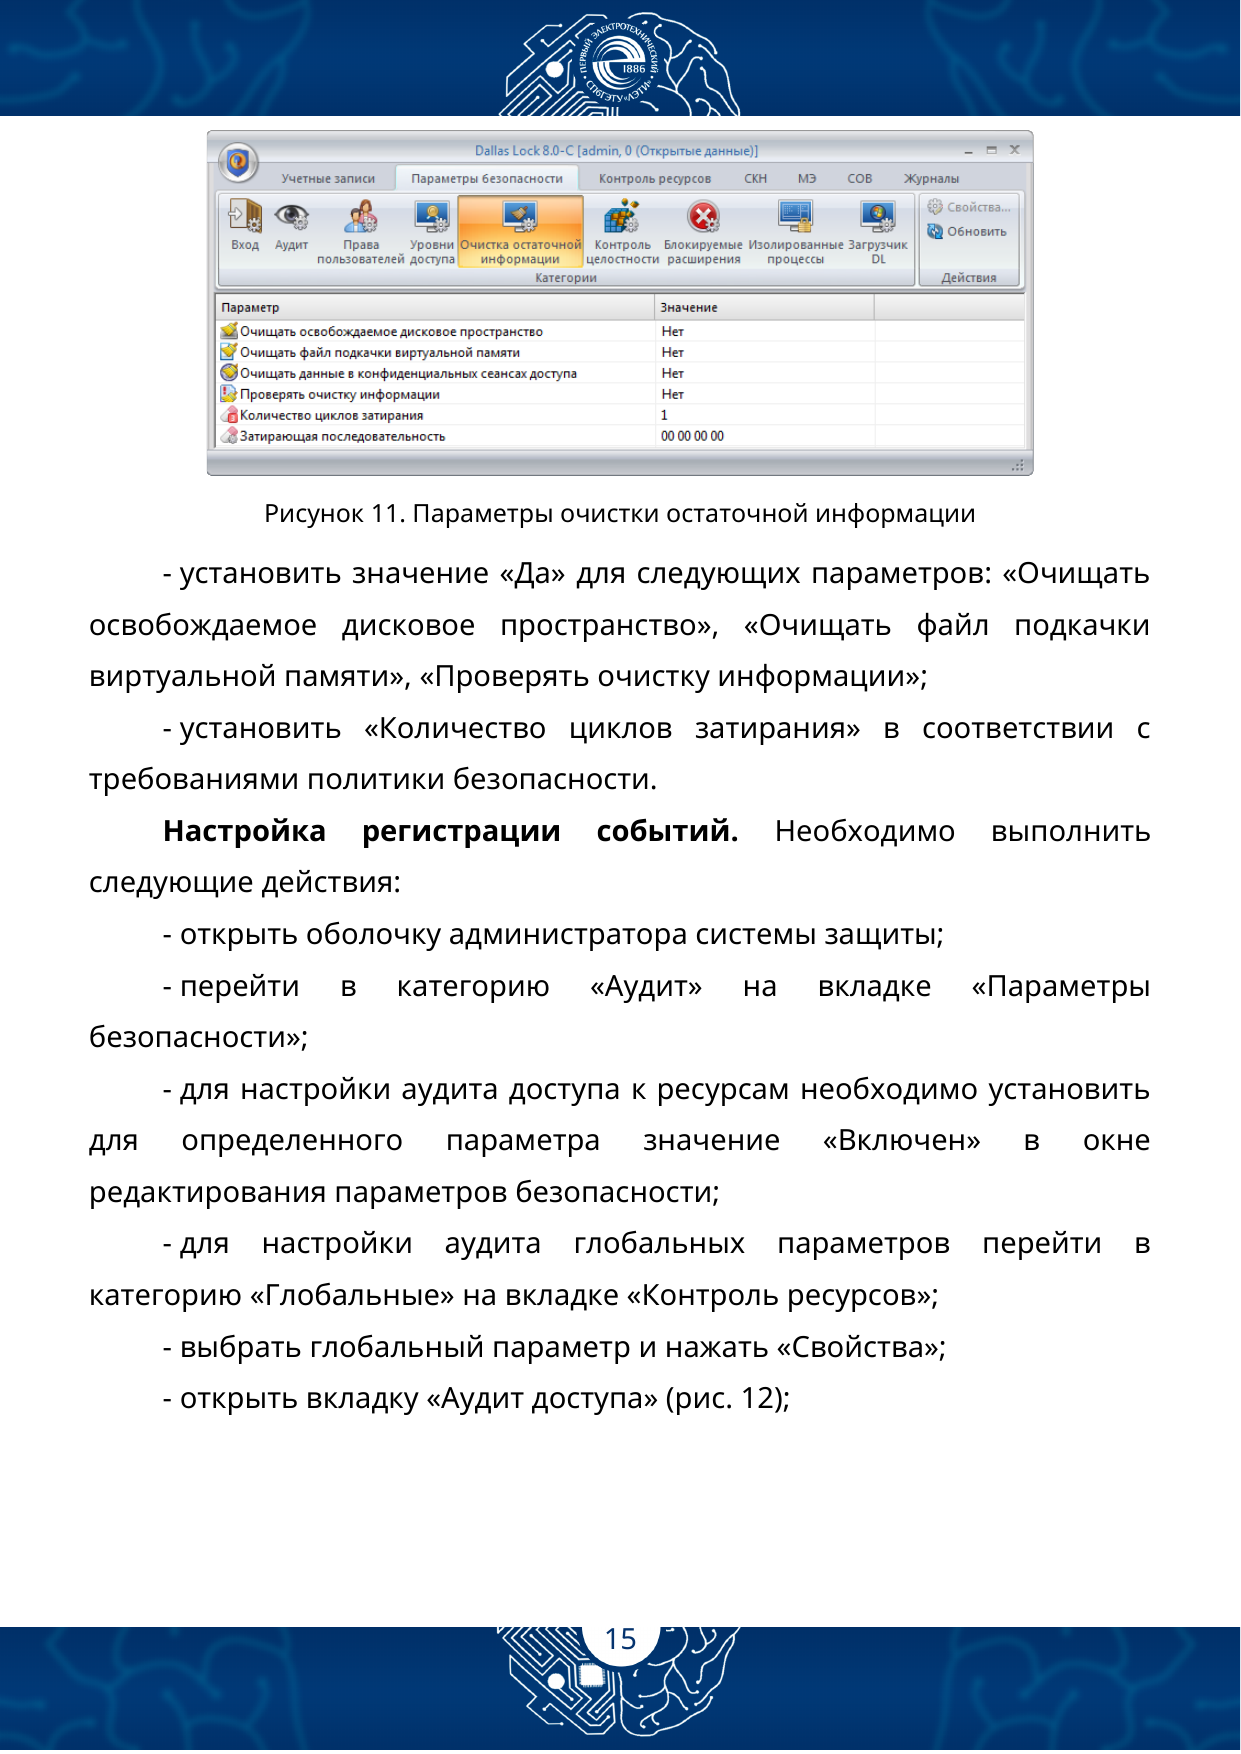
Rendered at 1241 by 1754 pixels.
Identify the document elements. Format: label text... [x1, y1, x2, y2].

text - выбрать глобальный параметр и нажать «Свойства»; [89, 1326, 1152, 1366]
picture [0, 0, 1241, 116]
text - для настройки аудита доступа к ресурсам необходимо установить для определенного параметра значение «Включен» в окне редактирования параметров безопасности; [89, 1068, 1152, 1211]
text - открыть оболочку администратора системы защиты; [89, 913, 1152, 953]
text - установить значение «Да» для следующих параметров: «Очищать освобождаемое дисковое пространство», «Очищать файл подкачки виртуальной памяти», «Проверять очистку информации»; [89, 552, 1152, 695]
picture [206, 130, 1034, 476]
picture [0, 1627, 1241, 1750]
text Рисунок 11. Параметры очистки остаточной информации [89, 496, 1152, 530]
text - перейти в категорию «Аудит» на вкладке «Параметры безопасности»; [89, 965, 1152, 1056]
text Настройка регистрации событий. Необходимо выполнить следующие действия: [89, 810, 1152, 901]
text - установить «Количество циклов затирания» в соответствии с требованиями политики безопасности. [89, 707, 1152, 798]
text - открыть вкладку «Аудит доступа» (рис. 12); [89, 1377, 1152, 1417]
text - для настройки аудита глобальных параметров перейти в категорию «Глобальные» на вкладке «Контроль ресурсов»; [89, 1223, 1152, 1314]
